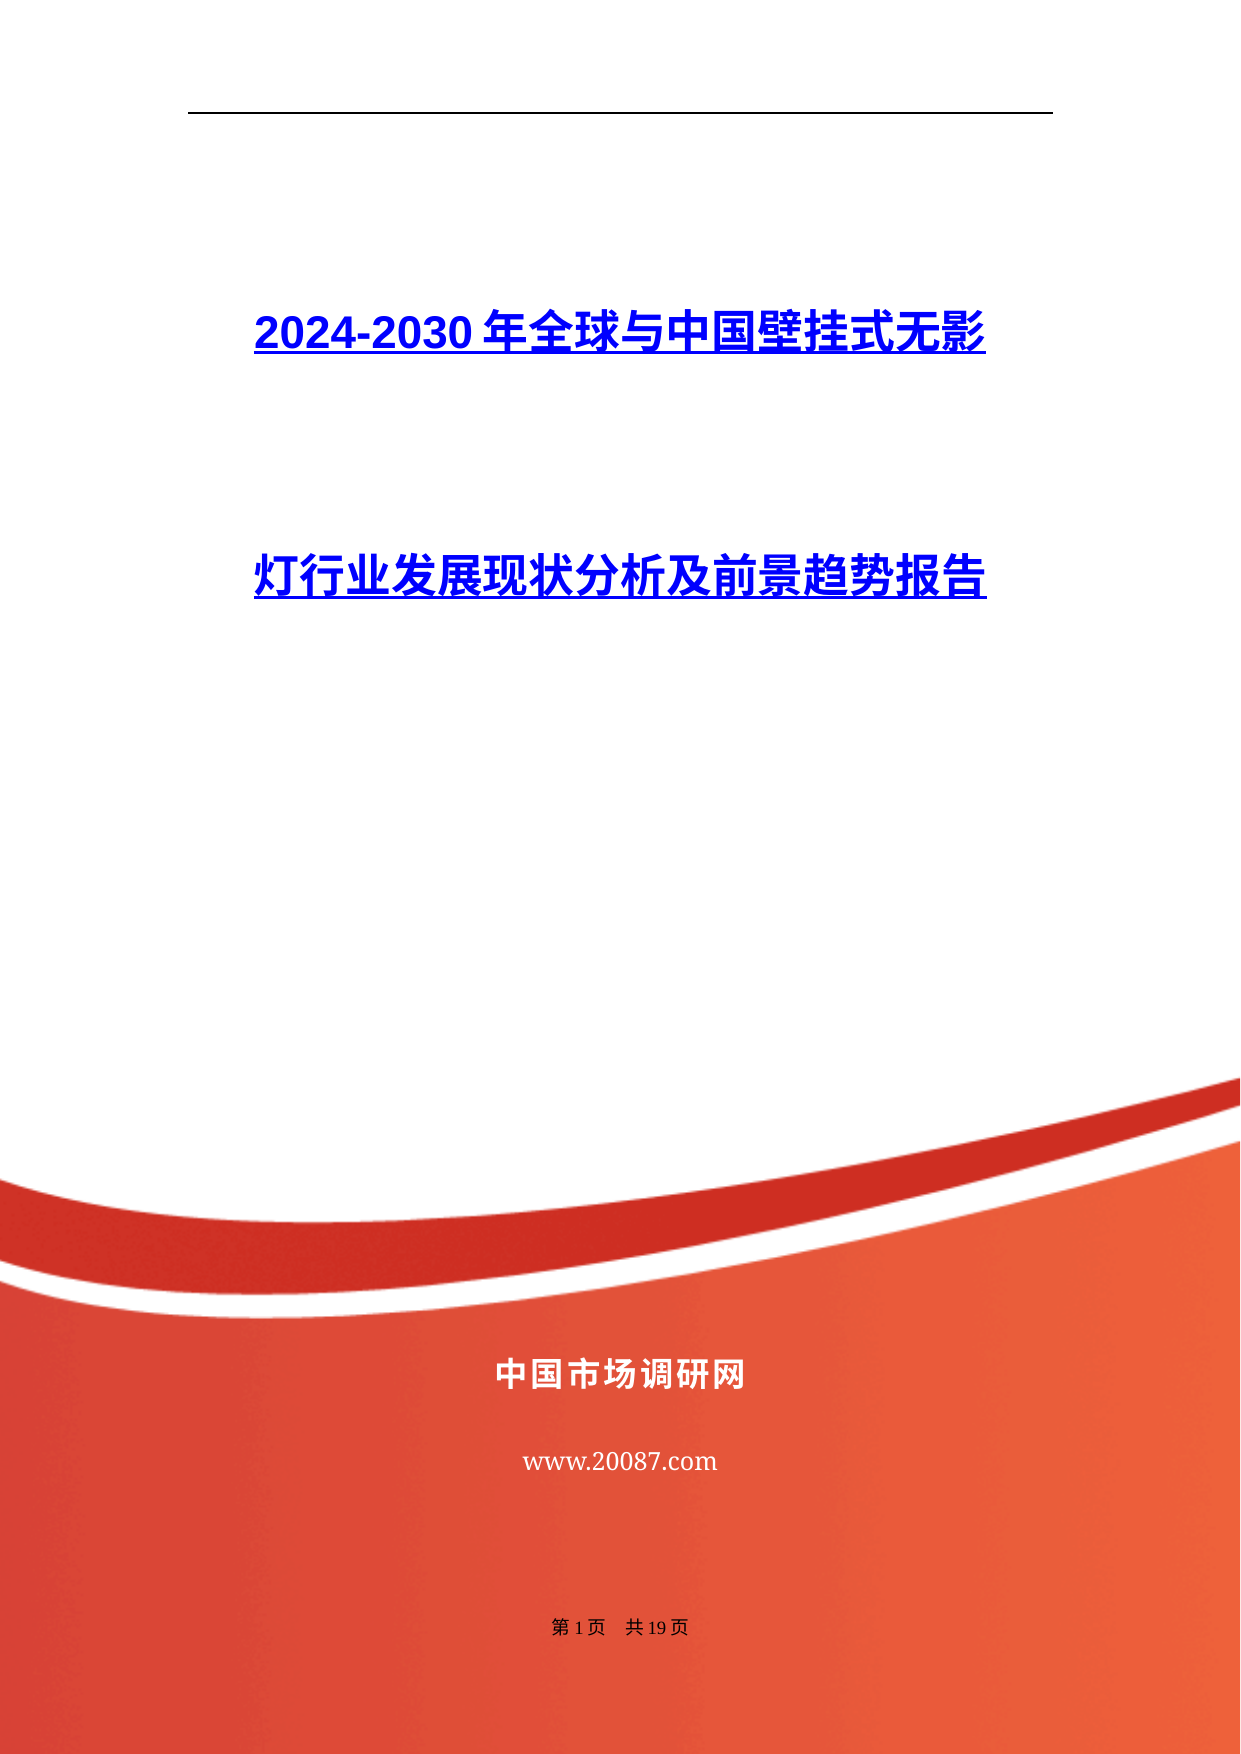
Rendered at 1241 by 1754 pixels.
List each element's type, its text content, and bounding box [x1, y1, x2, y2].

picture [0, 1006, 1241, 1754]
subtitle 中国市场调研网 [187, 1339, 1053, 1404]
table_header 2024-2030年全球与中国壁挂式无影灯行业发展现状分析及前景趋势报告 [188, 207, 1053, 773]
text www.20087.com [187, 1428, 1053, 1493]
